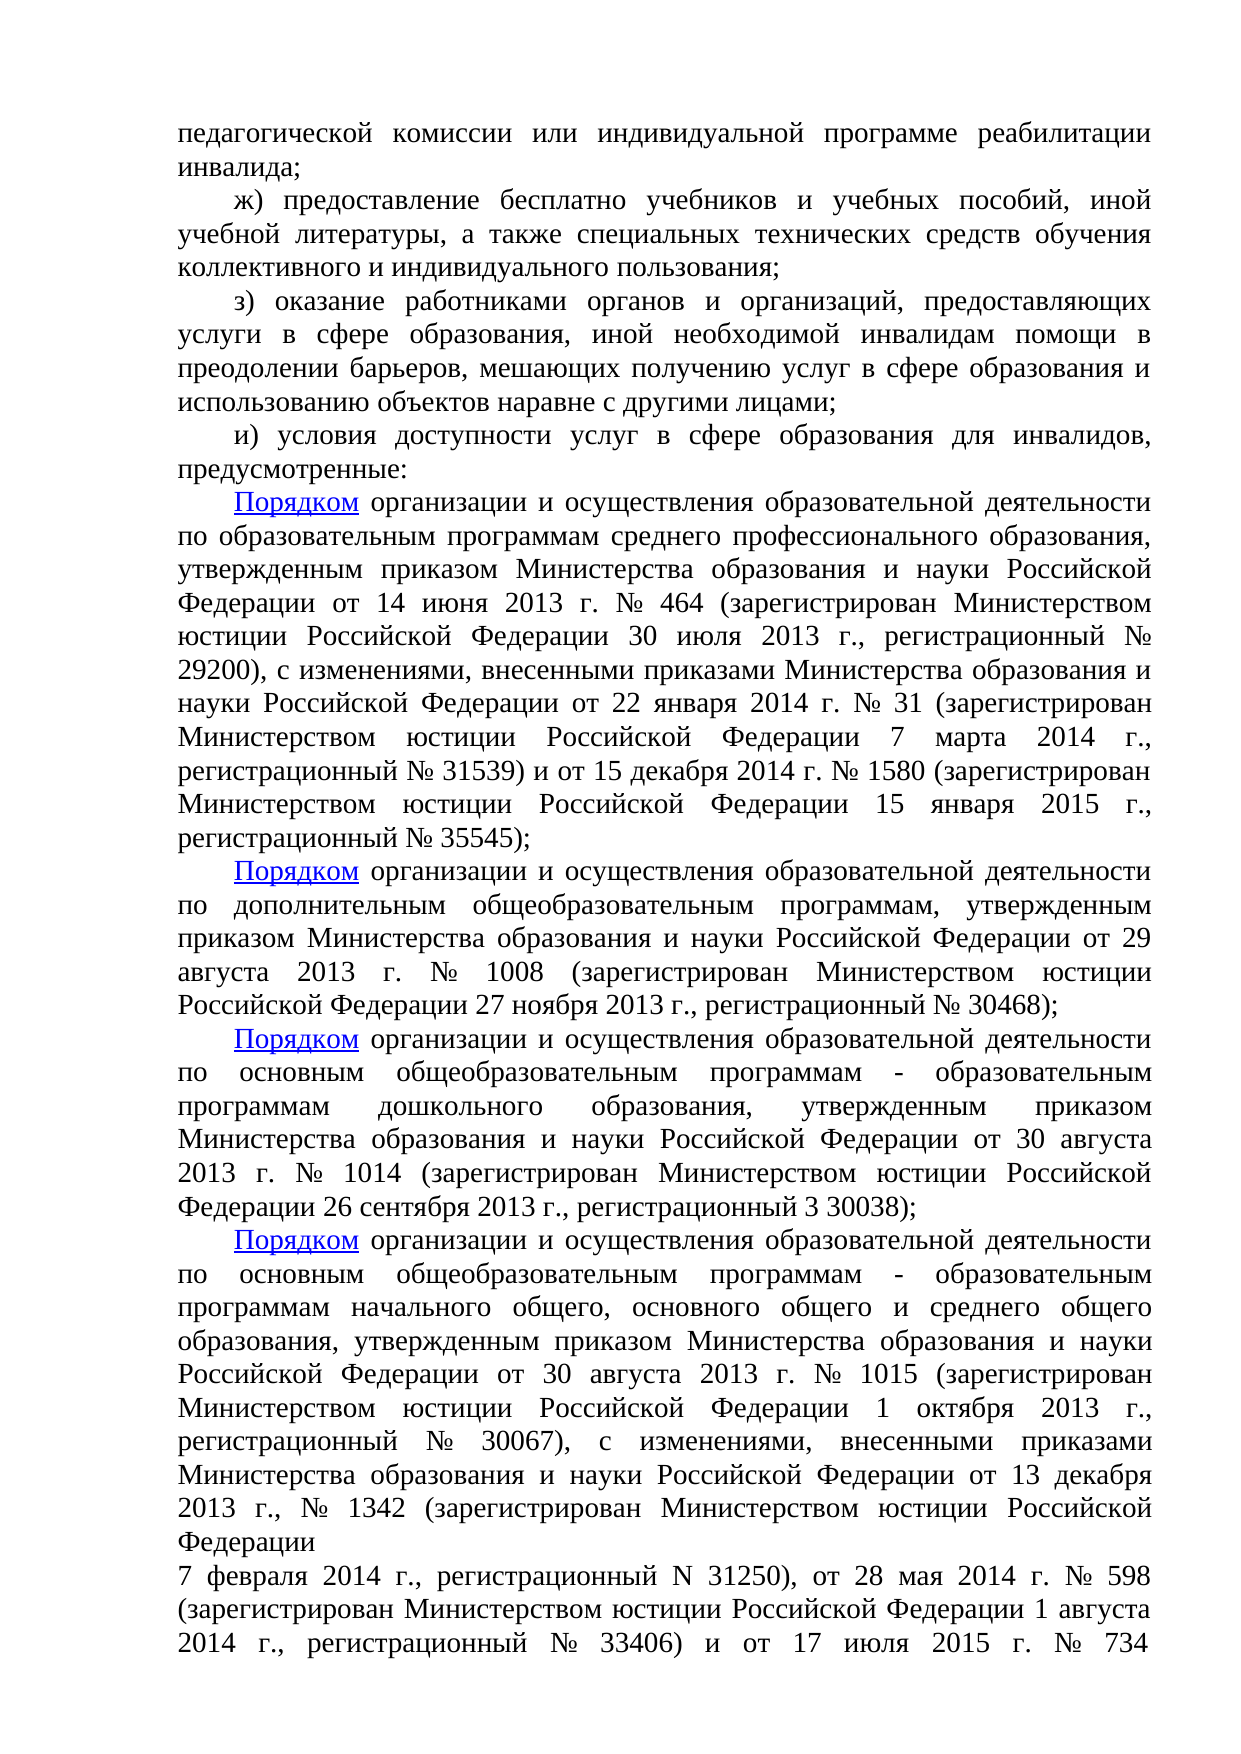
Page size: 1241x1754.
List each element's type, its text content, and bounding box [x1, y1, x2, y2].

text Порядком организации и осуществления образовательной деятельности по основным общеобразовательным программам - образовательным программам начального общего, основного общего и среднего общего образования, утвержденным приказом Министерства образования и науки Российской Федерации от 30 августа 2013 г. № 1015 (зарегистрирован Министерством юстиции Российской Федерации 1 октября 2013 г., регистрационный № 30067), с изменениями, внесенными приказами Министерства образования и науки Российской Федерации от 13 декабря 2013 г., № 1342 (зарегистрирован Министерством юстиции Российской Федерации [177, 1222, 1152, 1558]
text Порядком организации и осуществления образовательной деятельности по основным общеобразовательным программам - образовательным программам дошкольного образования, утвержденным приказом Министерства образования и науки Российской Федерации от 30 августа 2013 г. № 1014 (зарегистрирован Министерством юстиции Российской Федерации 26 сентября 2013 г., регистрационный 3 30038); [177, 1021, 1152, 1222]
text ж) предоставление бесплатно учебников и учебных пособий, иной учебной литературы, а также специальных технических средств обучения коллективного и индивидуального пользования; [177, 182, 1152, 283]
text Порядком организации и осуществления образовательной деятельности по дополнительным общеобразовательным программам, утвержденным приказом Министерства образования и науки Российской Федерации от 29 августа 2013 г. № 1008 (зарегистрирован Министерством юстиции Российской Федерации 27 ноября 2013 г., регистрационный № 30468); [177, 853, 1152, 1021]
text з) оказание работниками органов и организаций, предоставляющих услуги в сфере образования, иной необходимой инвалидам помощи в преодолении барьеров, мешающих получению услуг в сфере образования и использованию объектов наравне с другими лицами; [177, 283, 1151, 417]
text и) условия доступности услуг в сфере образования для инвалидов, предусмотренные: [177, 417, 1152, 484]
text педагогической комиссии или индивидуальной программе реабилитации инвалида; [177, 115, 1151, 182]
text 7 февраля 2014 г., регистрационный N 31250), от 28 мая 2014 г. № 598 (зарегистрирован Министерством юстиции Российской Федерации 1 августа 2014 г., регистрационный № 33406) и от 17 июля 2015 г. № 734 [177, 1558, 1151, 1658]
text Порядком организации и осуществления образовательной деятельности по образовательным программам среднего профессионального образования, утвержденным приказом Министерства образования и науки Российской Федерации от 14 июня 2013 г. № 464 (зарегистрирован Министерством юстиции Российской Федерации 30 июля 2013 г., регистрационный № 29200), с изменениями, внесенными приказами Министерства образования и науки Российской Федерации от 22 января 2014 г. № 31 (зарегистрирован Министерством юстиции Российской Федерации 7 марта 2014 г., регистрационный № 31539) и от 15 декабря 2014 г. № 1580 (зарегистрирован Министерством юстиции Российской Федерации 15 января 2015 г., регистрационный № 35545); [177, 484, 1152, 853]
